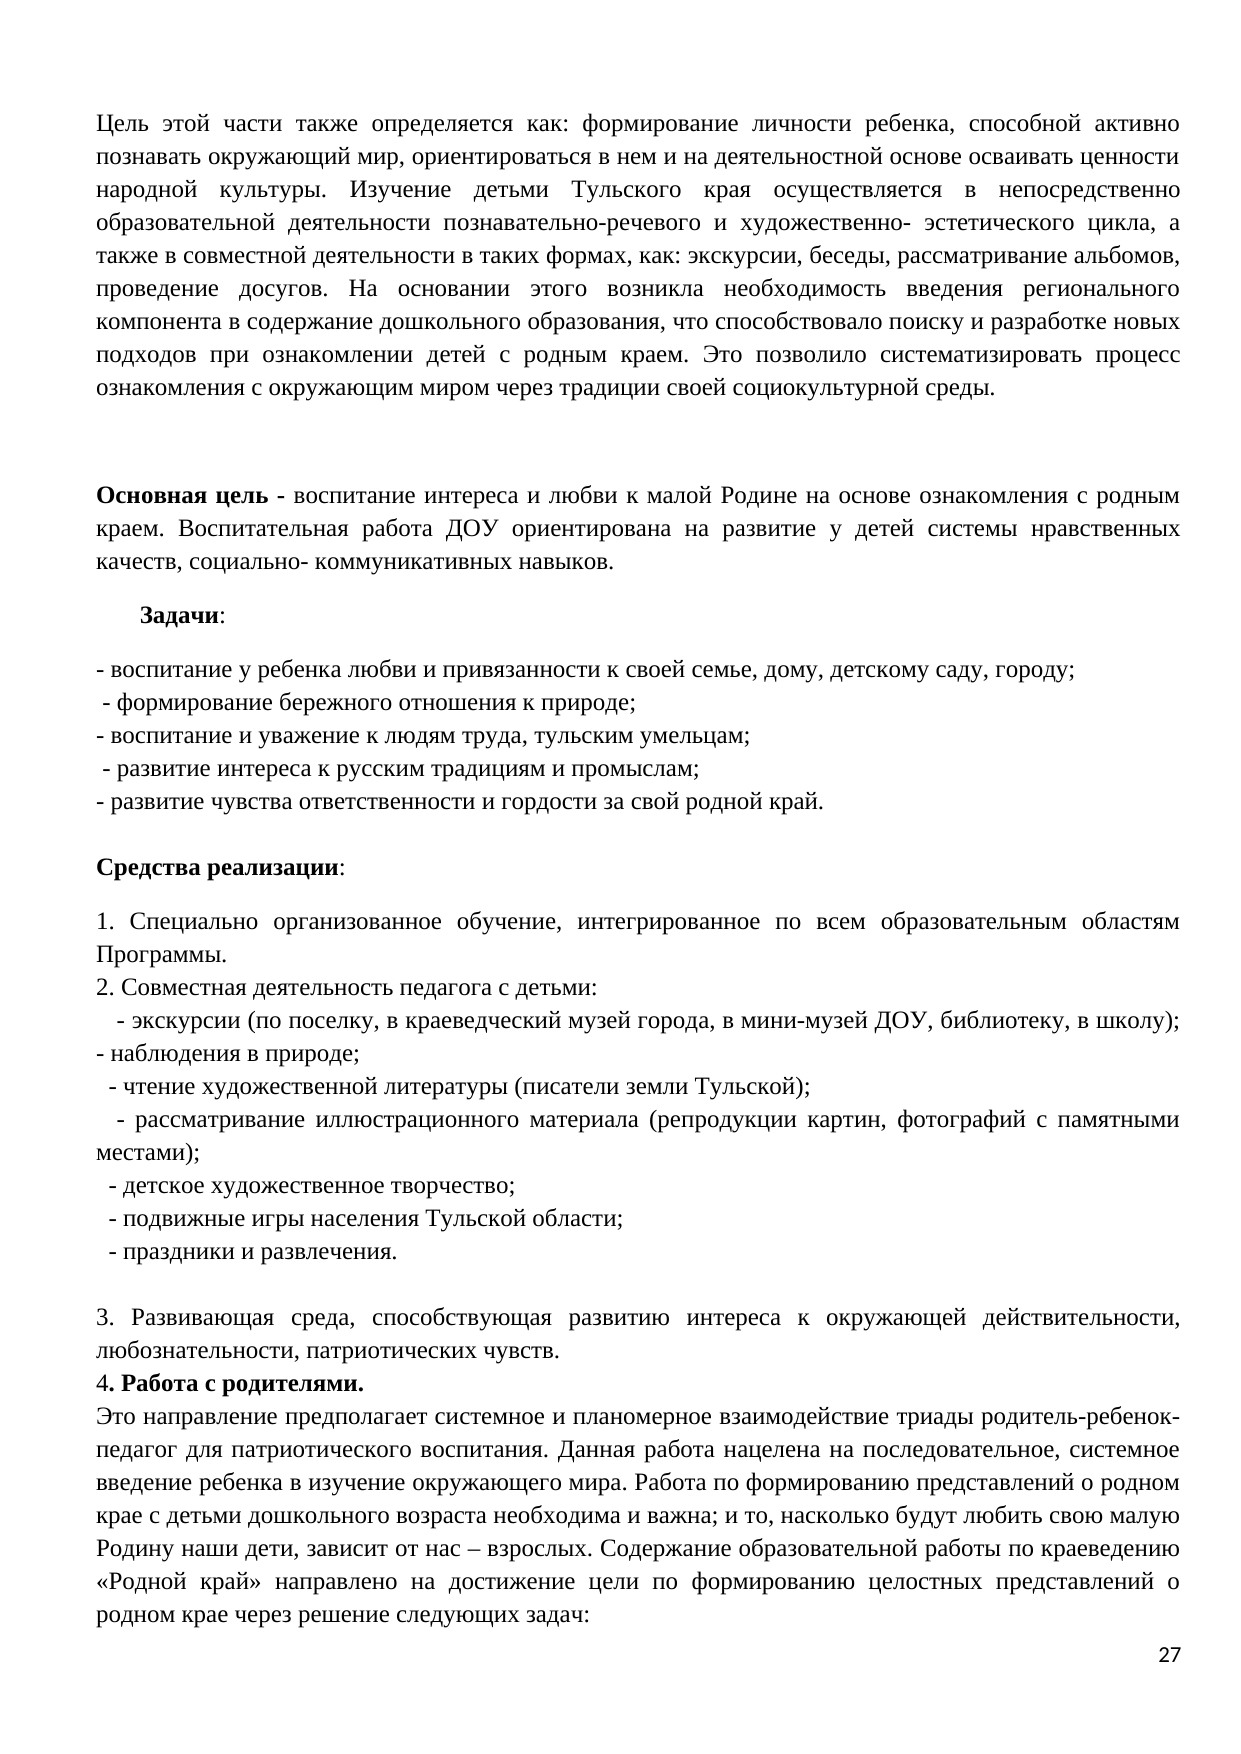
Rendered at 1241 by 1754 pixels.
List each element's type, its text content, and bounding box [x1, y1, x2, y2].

text Задачи: [96, 600, 1181, 629]
text 1. Специально организованное обучение, интегрированное по всем образовательным областям Программы. [96, 906, 1181, 967]
text Это направление предполагает системное и планомерное взаимодействие триады родитель-ребенок-педагог для патриотического воспитания. Данная работа нацелена на последовательное, системное введение ребенка в изучение окружающего мира. Работа по формированию представлений о родном крае с детьми дошкольного возраста необходима и важна; и то, насколько будут любить свою малую Родину наши дети, зависит от нас – взрослых. Содержание образовательной работы по краеведению «Родной край» направлено на достижение цели по формированию целостных представлений о родном крае через решение следующих задач: [96, 1401, 1181, 1628]
text - чтение художественной литературы (писатели земли Тульской); [96, 1071, 1181, 1099]
text - праздники и развлечения. [96, 1236, 1181, 1265]
text - воспитание у ребенка любви и привязанности к своей семье, дому, детскому саду, городу; [96, 654, 1181, 682]
text 3. Развивающая среда, способствующая развитию интереса к окружающей действительности, любознательности, патриотических чувств. [96, 1302, 1181, 1364]
text Основная цель - воспитание интереса и любви к малой Родине на основе ознакомления с родным краем. Воспитательная работа ДОУ ориентирована на развитие у детей системы нравственных качеств, социально- коммуникативных навыков. [96, 480, 1181, 575]
text - воспитание и уважение к людям труда, тульским умельцам; [96, 720, 1181, 748]
text 4. Работа с родителями. [96, 1368, 1181, 1397]
text - подвижные игры населения Тульской области; [96, 1203, 1181, 1232]
text 2. Совместная деятельность педагога с детьми: [96, 972, 1181, 1001]
text - развитие чувства ответственности и гордости за свой родной край. [96, 786, 1181, 814]
text - формирование бережного отношения к природе; [96, 687, 1181, 716]
text - детское художественное творчество; [96, 1170, 1181, 1199]
text Средства реализации: [96, 852, 1181, 881]
text Цель этой части также определяется как: формирование личности ребенка, способной активно познавать окружающий мир, ориентироваться в нем и на деятельностной основе осваивать ценности народной культуры. Изучение детьми Тульского края осуществляется в непосредственно образовательной деятельности познавательно-речевого и художественно- эстетического цикла, а также в совместной деятельности в таких формах, как: экскурсии, беседы, рассматривание альбомов, проведение досугов. На основании этого возникла необходимость введения регионального компонента в содержание дошкольного образования, что способствовало поиску и разработке новых подходов при ознакомлении детей с родным краем. Это позволило систематизировать процесс ознакомления с окружающим миром через традиции своей социокультурной среды. [96, 108, 1181, 401]
text - рассматривание иллюстрационного материала (репродукции картин, фотографий с памятными местами); [96, 1104, 1181, 1166]
text - экскурсии (по поселку, в краеведческий музей города, в мини-музей ДОУ, библиотеку, в школу); - наблюдения в природе; [96, 1005, 1181, 1067]
text - развитие интереса к русским традициям и промыслам; [96, 753, 1181, 782]
